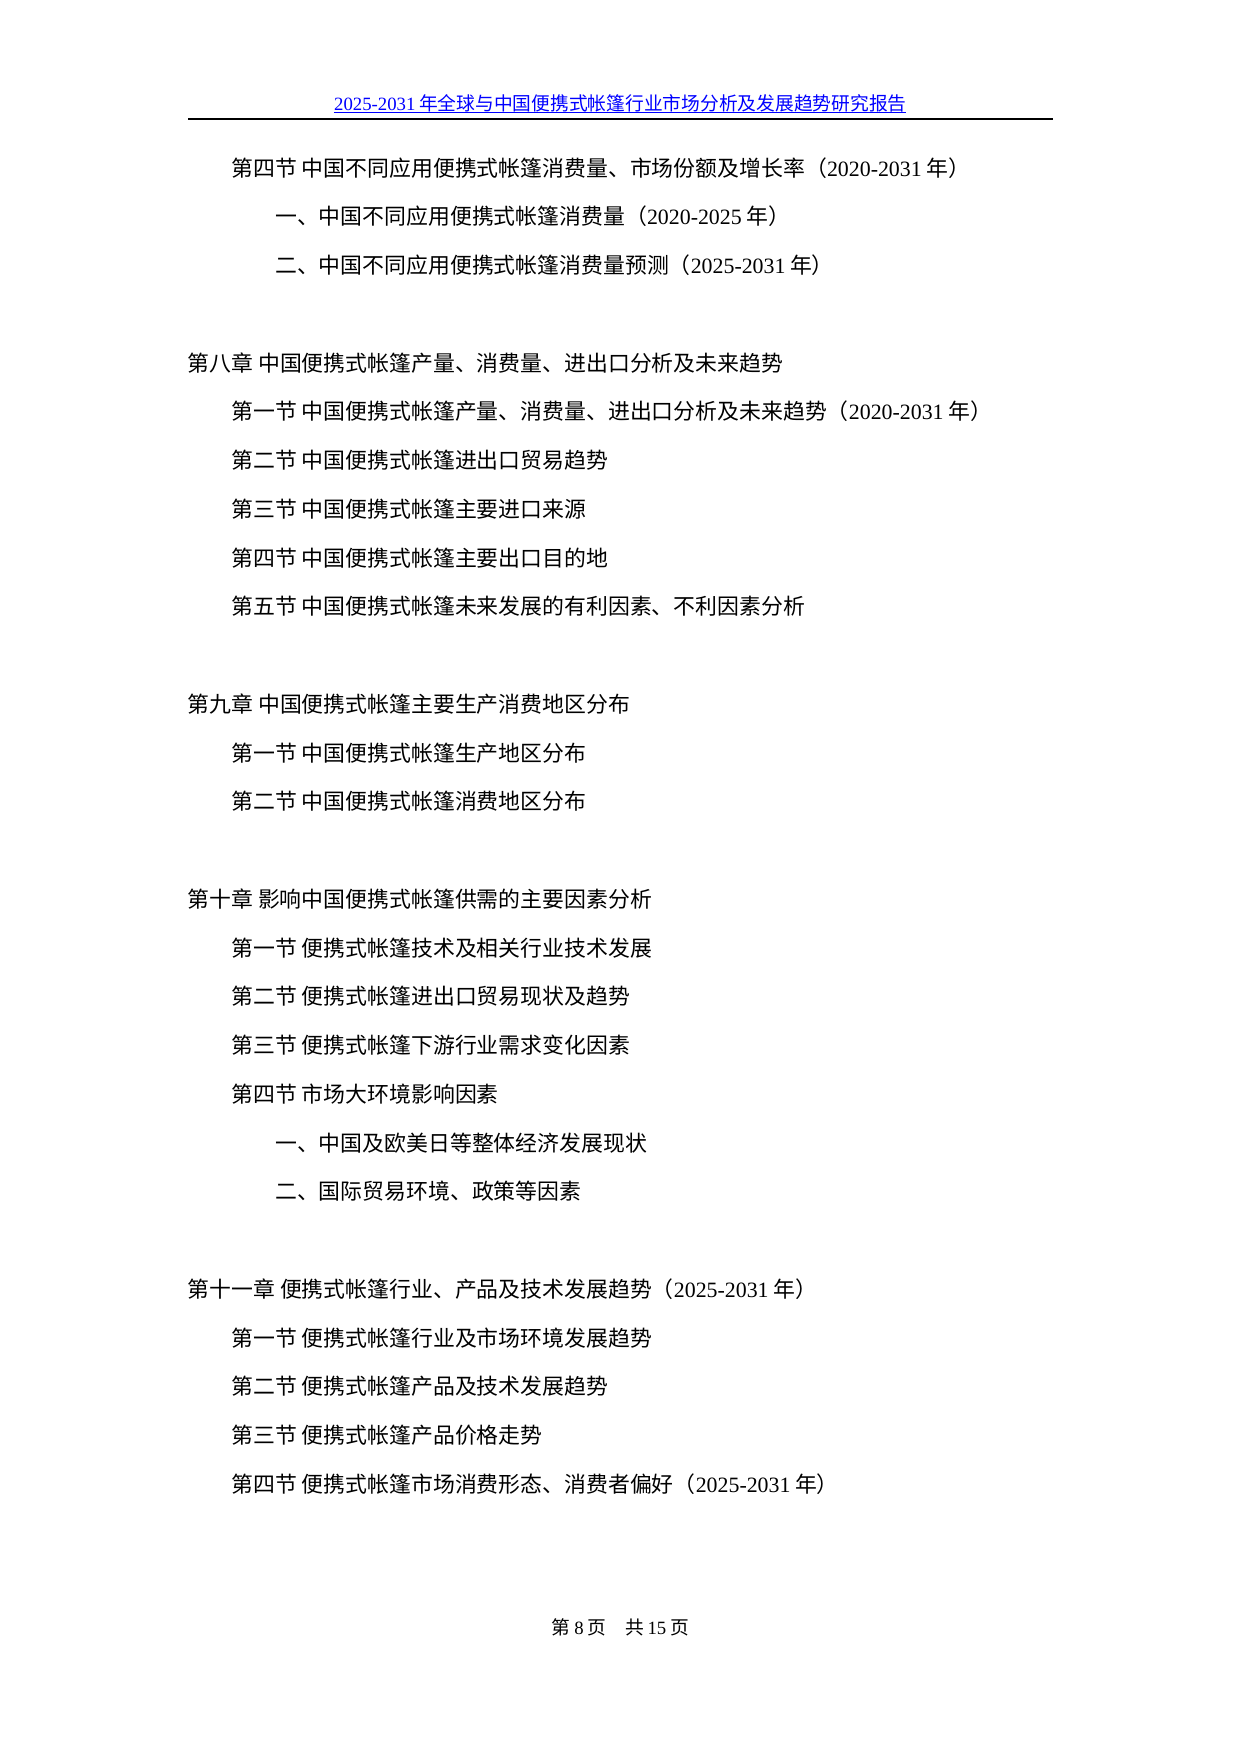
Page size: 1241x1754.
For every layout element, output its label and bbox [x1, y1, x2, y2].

text [187, 150, 1053, 1499]
